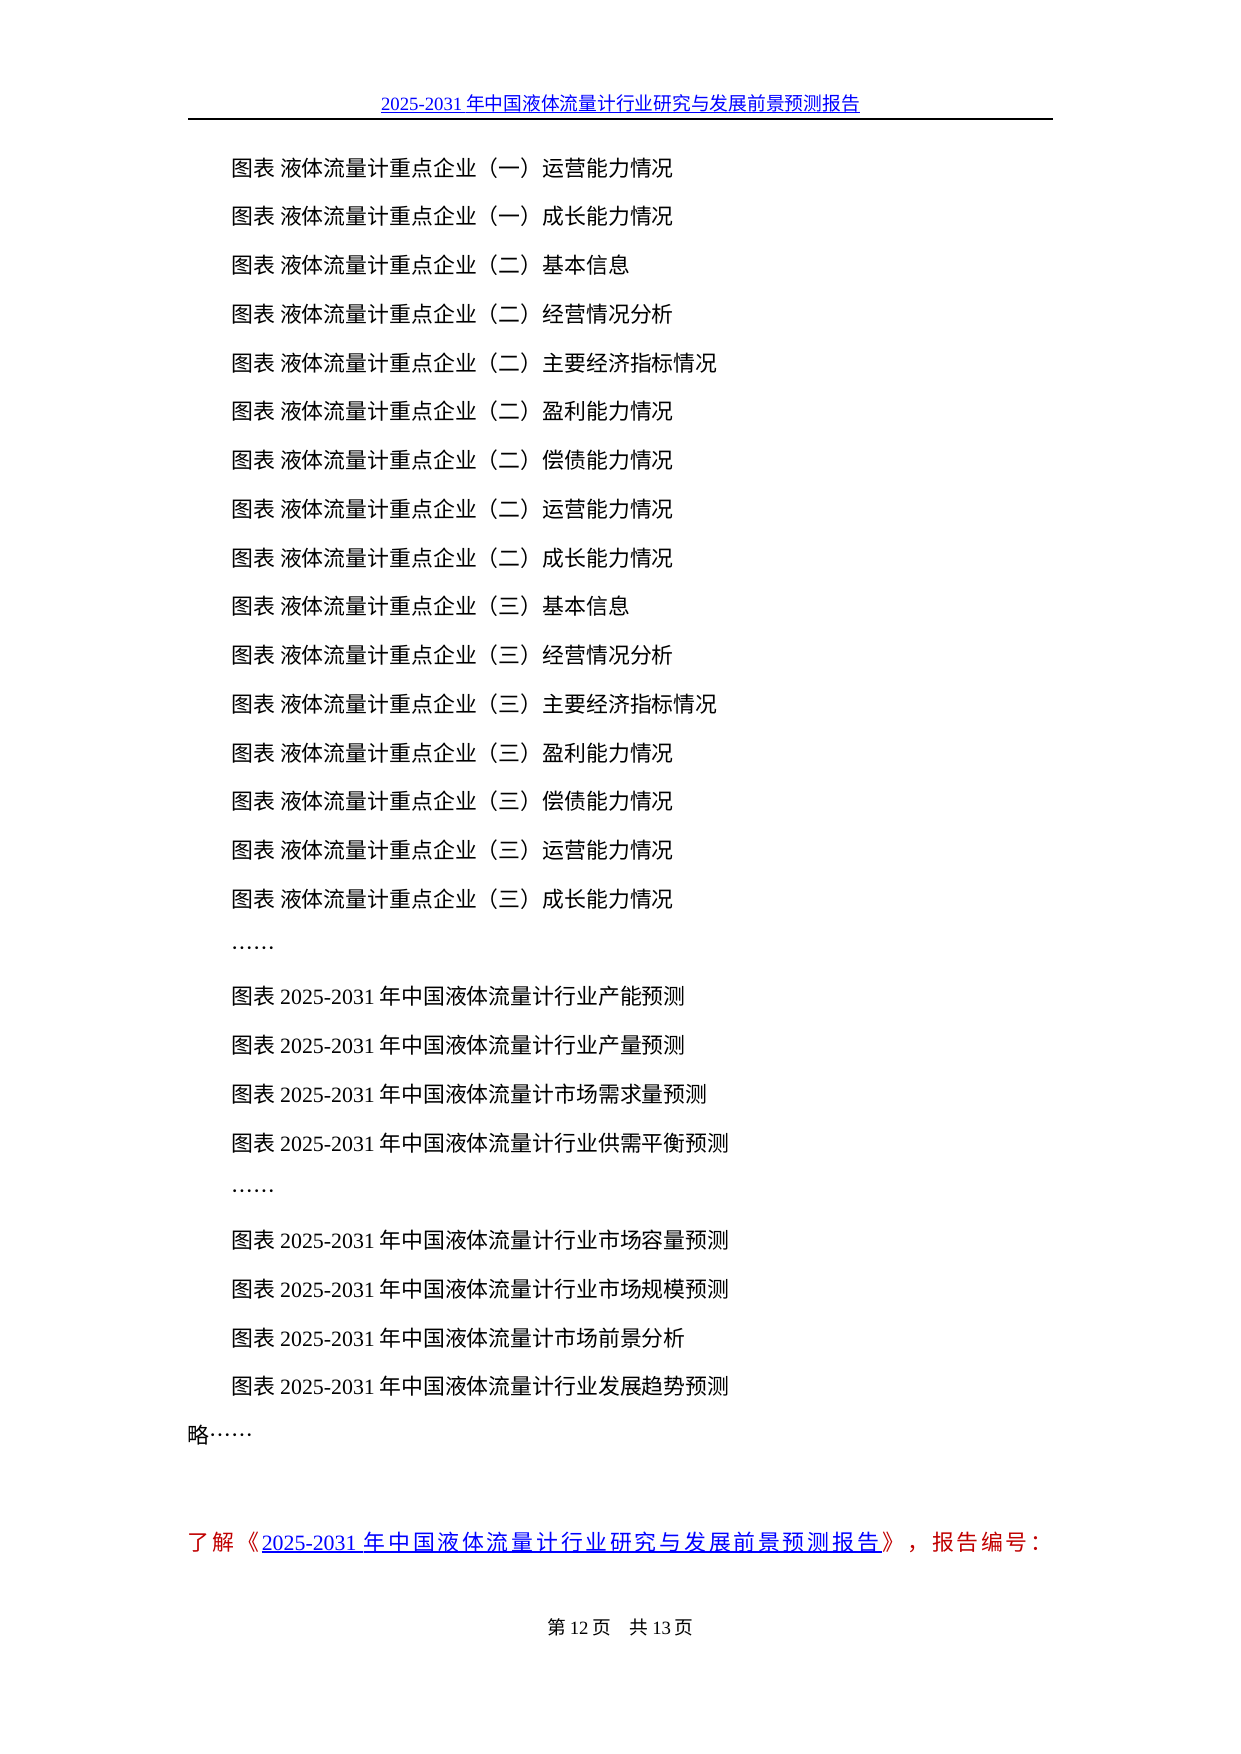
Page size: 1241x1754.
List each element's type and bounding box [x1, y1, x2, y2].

text [187, 1524, 1053, 1557]
text [187, 150, 1053, 1450]
